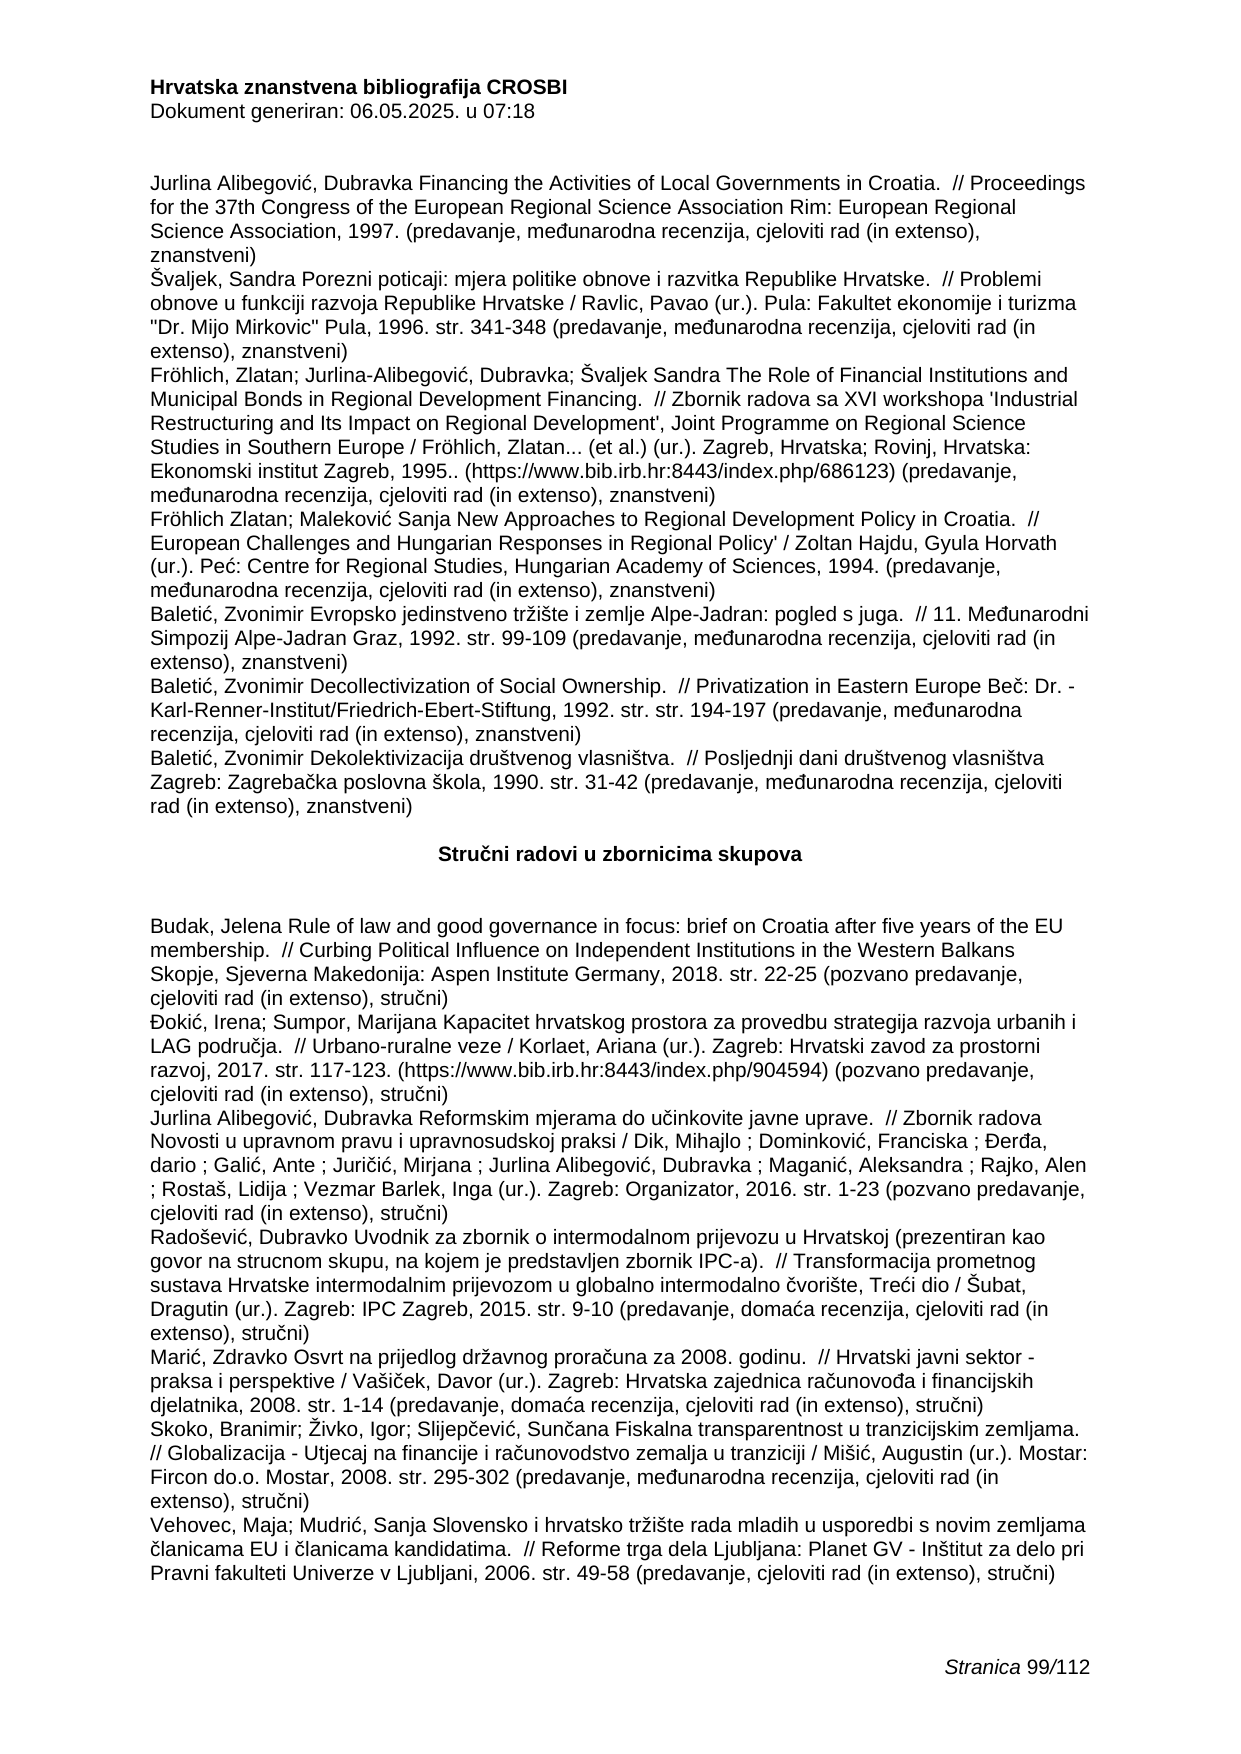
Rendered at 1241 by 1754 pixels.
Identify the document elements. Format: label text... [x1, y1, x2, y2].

text Đokić, Irena; Sumpor, Marijana [150, 1009, 1090, 1105]
text Švaljek, Sandra [150, 267, 1090, 363]
text Vehovec, Maja; Mudrić, Sanja [150, 1513, 1090, 1584]
subtitle Stručni radovi u zbornicima skupova [150, 842, 1090, 866]
text Radošević, Dubravko [150, 1225, 1090, 1345]
text Jurlina Alibegović, Dubravka [150, 171, 1090, 267]
text Fröhlich, Zlatan; Jurlina-Alibegović, Dubravka; Švaljek Sandra [150, 363, 1090, 506]
text Budak, Jelena [150, 914, 1090, 1009]
text Marić, Zdravko [150, 1345, 1090, 1417]
text Baletić, Zvonimir [150, 746, 1090, 818]
text Baletić, Zvonimir [150, 674, 1090, 746]
text Baletić, Zvonimir [150, 602, 1090, 674]
text Fröhlich Zlatan; Maleković Sanja [150, 506, 1090, 602]
text Jurlina Alibegović, Dubravka [150, 1105, 1090, 1225]
text Skoko, Branimir; Živko, Igor; Slijepčević, Sunčana [150, 1417, 1090, 1513]
